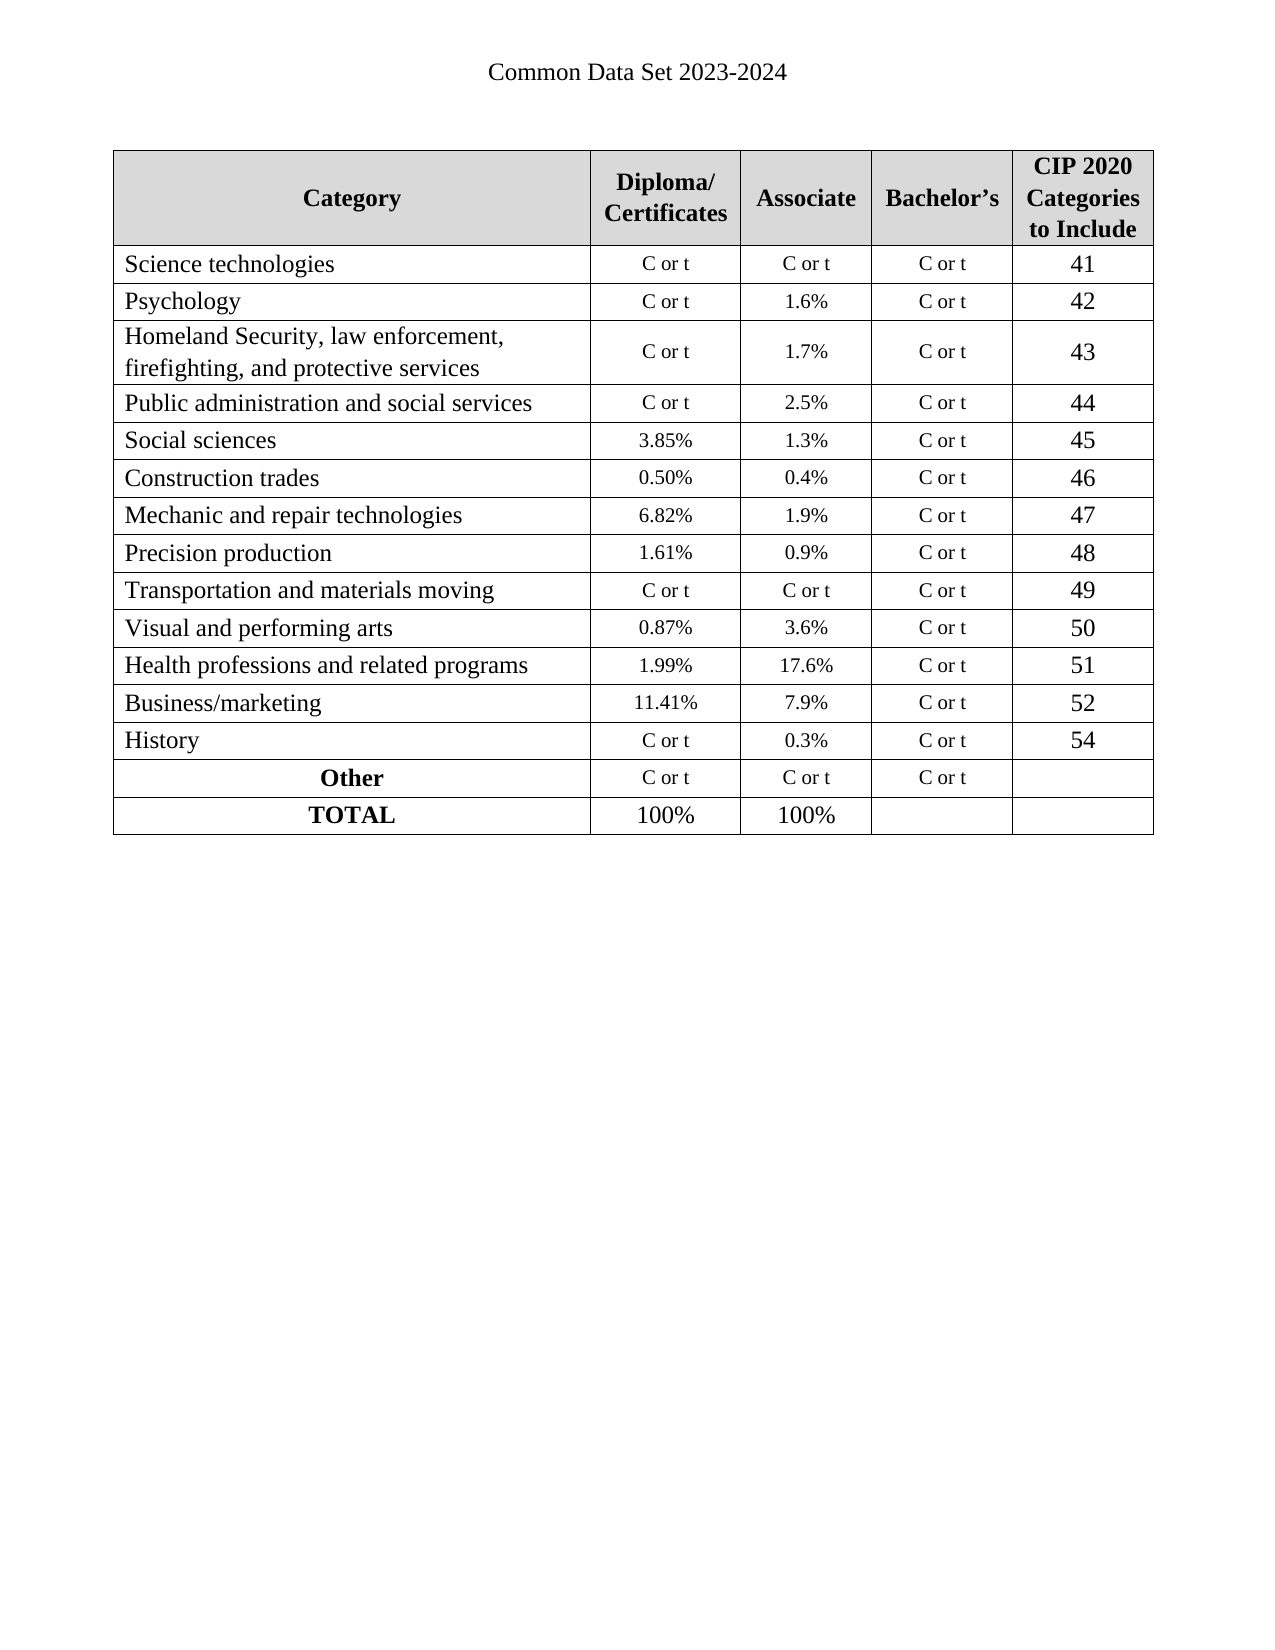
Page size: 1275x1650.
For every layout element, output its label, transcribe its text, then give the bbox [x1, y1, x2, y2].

table_cell [741, 498, 871, 534]
table_cell [741, 723, 871, 759]
table_cell [591, 423, 740, 459]
table_cell Transportation and materials moving [114, 573, 590, 609]
table_cell [741, 648, 871, 684]
table_cell [872, 498, 1012, 534]
table_cell [872, 685, 1012, 722]
table_cell 41 [1013, 246, 1153, 283]
table_cell [872, 246, 1012, 283]
table_cell [741, 321, 871, 384]
table_cell [591, 321, 740, 384]
table_cell [591, 610, 740, 647]
table_header Bachelor’s [872, 151, 1012, 245]
table_cell TOTAL [114, 798, 590, 834]
table_cell Public administration and social services [114, 385, 590, 422]
table_header Category [114, 151, 590, 245]
table_cell [591, 573, 740, 609]
table_cell [741, 610, 871, 647]
table_cell Precision production [114, 535, 590, 572]
table_cell [741, 284, 871, 320]
table_cell Visual and performing arts [114, 610, 590, 647]
table_cell [591, 498, 740, 534]
table_cell 44 [1013, 385, 1153, 422]
table_cell [741, 423, 871, 459]
table_cell [872, 723, 1012, 759]
table_cell 52 [1013, 685, 1153, 722]
table_cell [741, 535, 871, 572]
table_cell Homeland Security, law enforcement, firefighting, and protective services [114, 321, 590, 384]
table_cell [591, 460, 740, 497]
table_cell [741, 246, 871, 283]
table_cell [872, 798, 1012, 834]
table_cell [872, 284, 1012, 320]
table_cell [591, 385, 740, 422]
table_cell 45 [1013, 423, 1153, 459]
table_cell [872, 760, 1012, 797]
table_cell 43 [1013, 321, 1153, 384]
table_cell 50 [1013, 610, 1153, 647]
table_cell [591, 284, 740, 320]
table_cell [591, 535, 740, 572]
table_cell [872, 648, 1012, 684]
table_header Associate [741, 151, 871, 245]
table_cell [741, 685, 871, 722]
table_cell 42 [1013, 284, 1153, 320]
table_cell [872, 573, 1012, 609]
table_cell 54 [1013, 723, 1153, 759]
table_cell [741, 385, 871, 422]
table_cell Other [114, 760, 590, 797]
table_cell [872, 610, 1012, 647]
table_cell Health professions and related programs [114, 648, 590, 684]
table_cell History [114, 723, 590, 759]
table_cell 100% [741, 798, 871, 834]
table_header Diploma/ Certificates [591, 151, 740, 245]
table_cell 51 [1013, 648, 1153, 684]
table_cell 49 [1013, 573, 1153, 609]
table_cell [741, 460, 871, 497]
table_cell [872, 423, 1012, 459]
table_cell [1013, 760, 1153, 797]
table_cell [591, 648, 740, 684]
table_cell [741, 760, 871, 797]
table_cell [872, 321, 1012, 384]
table_cell [591, 685, 740, 722]
table_cell [741, 573, 871, 609]
table_header CIP 2020 Categories to Include [1013, 151, 1153, 245]
table_cell [872, 460, 1012, 497]
table_cell [872, 385, 1012, 422]
table_cell [591, 246, 740, 283]
table_cell 48 [1013, 535, 1153, 572]
table_cell 100% [591, 798, 740, 834]
table_cell Social sciences [114, 423, 590, 459]
table_cell [591, 760, 740, 797]
table_cell Business/marketing [114, 685, 590, 722]
table_cell [872, 535, 1012, 572]
table_cell [591, 723, 740, 759]
table_cell [1013, 798, 1153, 834]
table_cell Science technologies [114, 246, 590, 283]
table_cell Psychology [114, 284, 590, 320]
table_cell Construction trades [114, 460, 590, 497]
table_cell 47 [1013, 498, 1153, 534]
table_cell Mechanic and repair technologies [114, 498, 590, 534]
table_cell 46 [1013, 460, 1153, 497]
